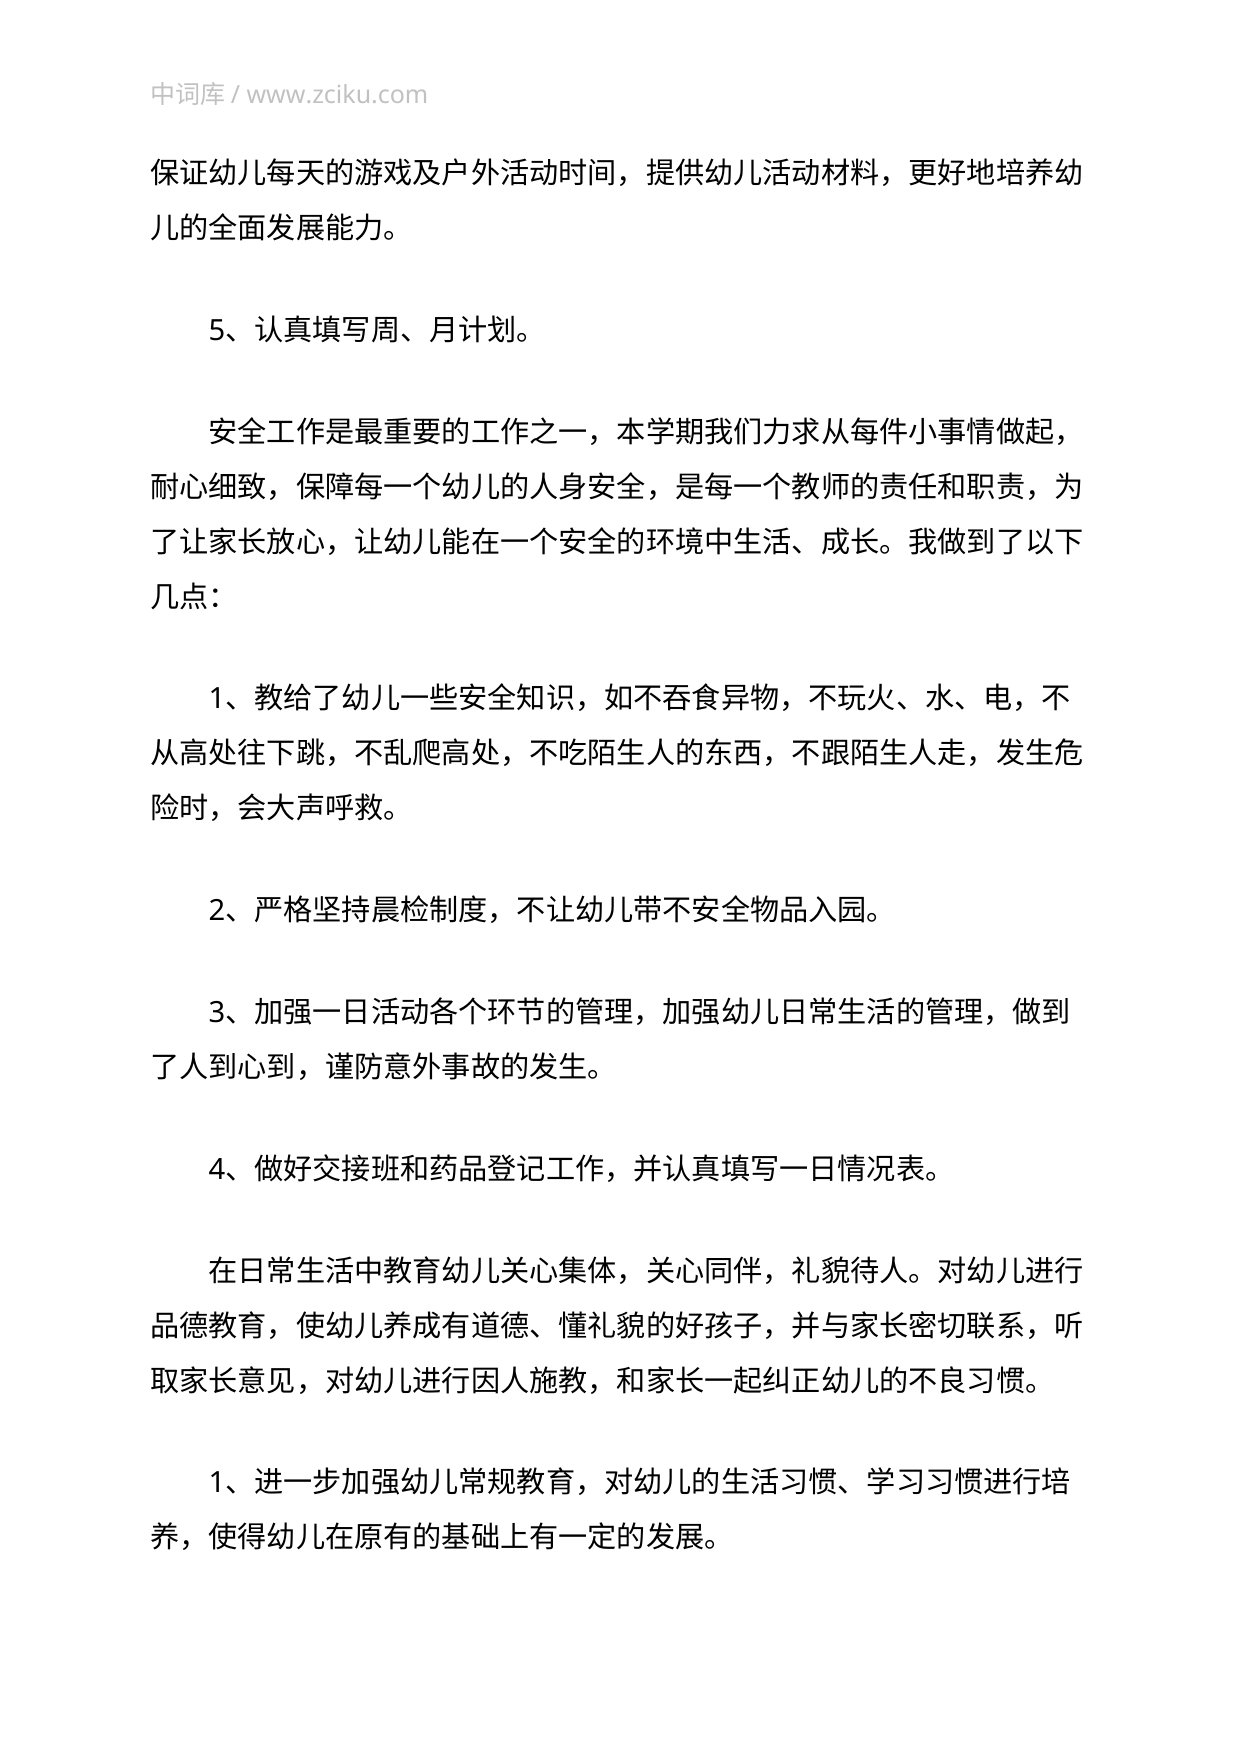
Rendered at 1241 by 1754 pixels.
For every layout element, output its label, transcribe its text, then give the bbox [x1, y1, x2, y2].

text 1、进一步加强幼儿常规教育，对幼儿的生活习惯、学习习惯进行培养，使得幼儿在原有的基础上有一定的发展。 [150, 1459, 1090, 1556]
text 2、严格坚持晨检制度，不让幼儿带不安全物品入园。 [150, 887, 1090, 929]
text 1、教给了幼儿一些安全知识，如不吞食异物，不玩火、水、电，不从高处往下跳，不乱爬高处，不吃陌生人的东西，不跟陌生人走，发生危险时，会大声呼救。 [150, 675, 1090, 827]
text 5、认真填写周、月计划。 [150, 307, 1090, 349]
text 安全工作是最重要的工作之一，本学期我们力求从每件小事情做起，耐心细致，保障每一个幼儿的人身安全，是每一个教师的责任和职责，为了让家长放心，让幼儿能在一个安全的环境中生活、成长。我做到了以下几点： [150, 409, 1090, 616]
text 3、加强一日活动各个环节的管理，加强幼儿日常生活的管理，做到了人到心到，谨防意外事故的发生。 [150, 989, 1090, 1086]
text 4、做好交接班和药品登记工作，并认真填写一日情况表。 [150, 1146, 1090, 1188]
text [150, 150, 1090, 247]
text 在日常生活中教育幼儿关心集体，关心同伴，礼貌待人。对幼儿进行品德教育，使幼儿养成有道德、懂礼貌的好孩子，并与家长密切联系，听取家长意见，对幼儿进行因人施教，和家长一起纠正幼儿的不良习惯。 [150, 1247, 1090, 1399]
